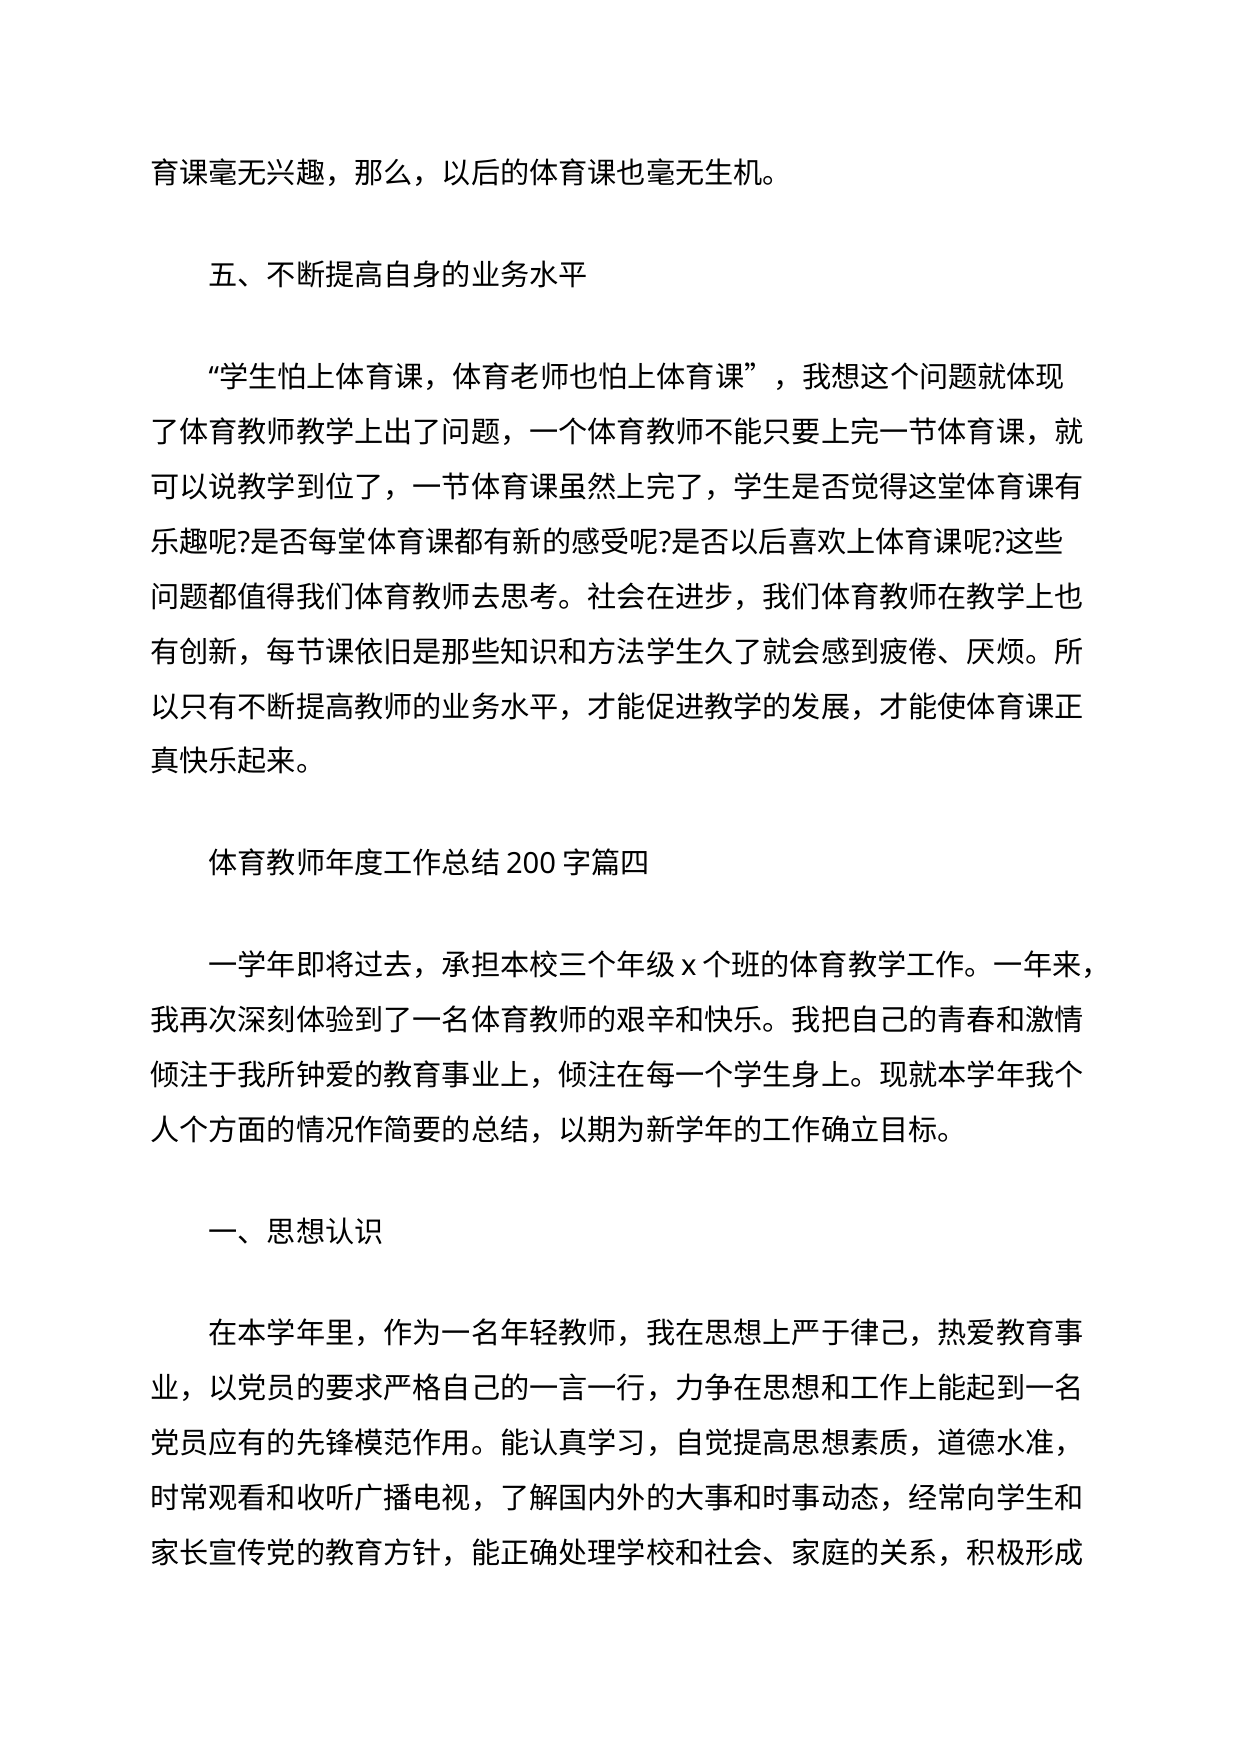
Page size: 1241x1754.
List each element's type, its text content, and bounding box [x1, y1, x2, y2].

text 一、思想认识 [150, 1208, 1090, 1251]
text 体育教师年度工作总结200字篇四 [150, 840, 1090, 882]
text 五、不断提高自身的业务水平 [150, 252, 1090, 294]
text “学生怕上体育课，体育老师也怕上体育课”，我想这个问题就体现了体育教师教学上出了问题，一个体育教师不能只要上完一节体育课，就可以说教学到位了，一节体育课虽然上完了，学生是否觉得这堂体育课有乐趣呢?是否每堂体育课都有新的感受呢?是否以后喜欢上体育课呢?这些问题都值得我们体育教师去思考。社会在进步，我们体育教师在教学上也有创新，每节课依旧是那些知识和方法学生久了就会感到疲倦、厌烦。所以只有不断提高教师的业务水平，才能促进教学的发展，才能使体育课正真快乐起来。 [150, 353, 1090, 780]
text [150, 1310, 1090, 1572]
text 一学年即将过去，承担本校三个年级x个班的体育教学工作。一年来，我再次深刻体验到了一名体育教师的艰辛和快乐。我把自己的青春和激情倾注于我所钟爱的教育事业上，倾注在每一个学生身上。现就本学年我个人个方面的情况作简要的总结，以期为新学年的工作确立目标。 [150, 942, 1090, 1149]
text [150, 150, 1090, 192]
